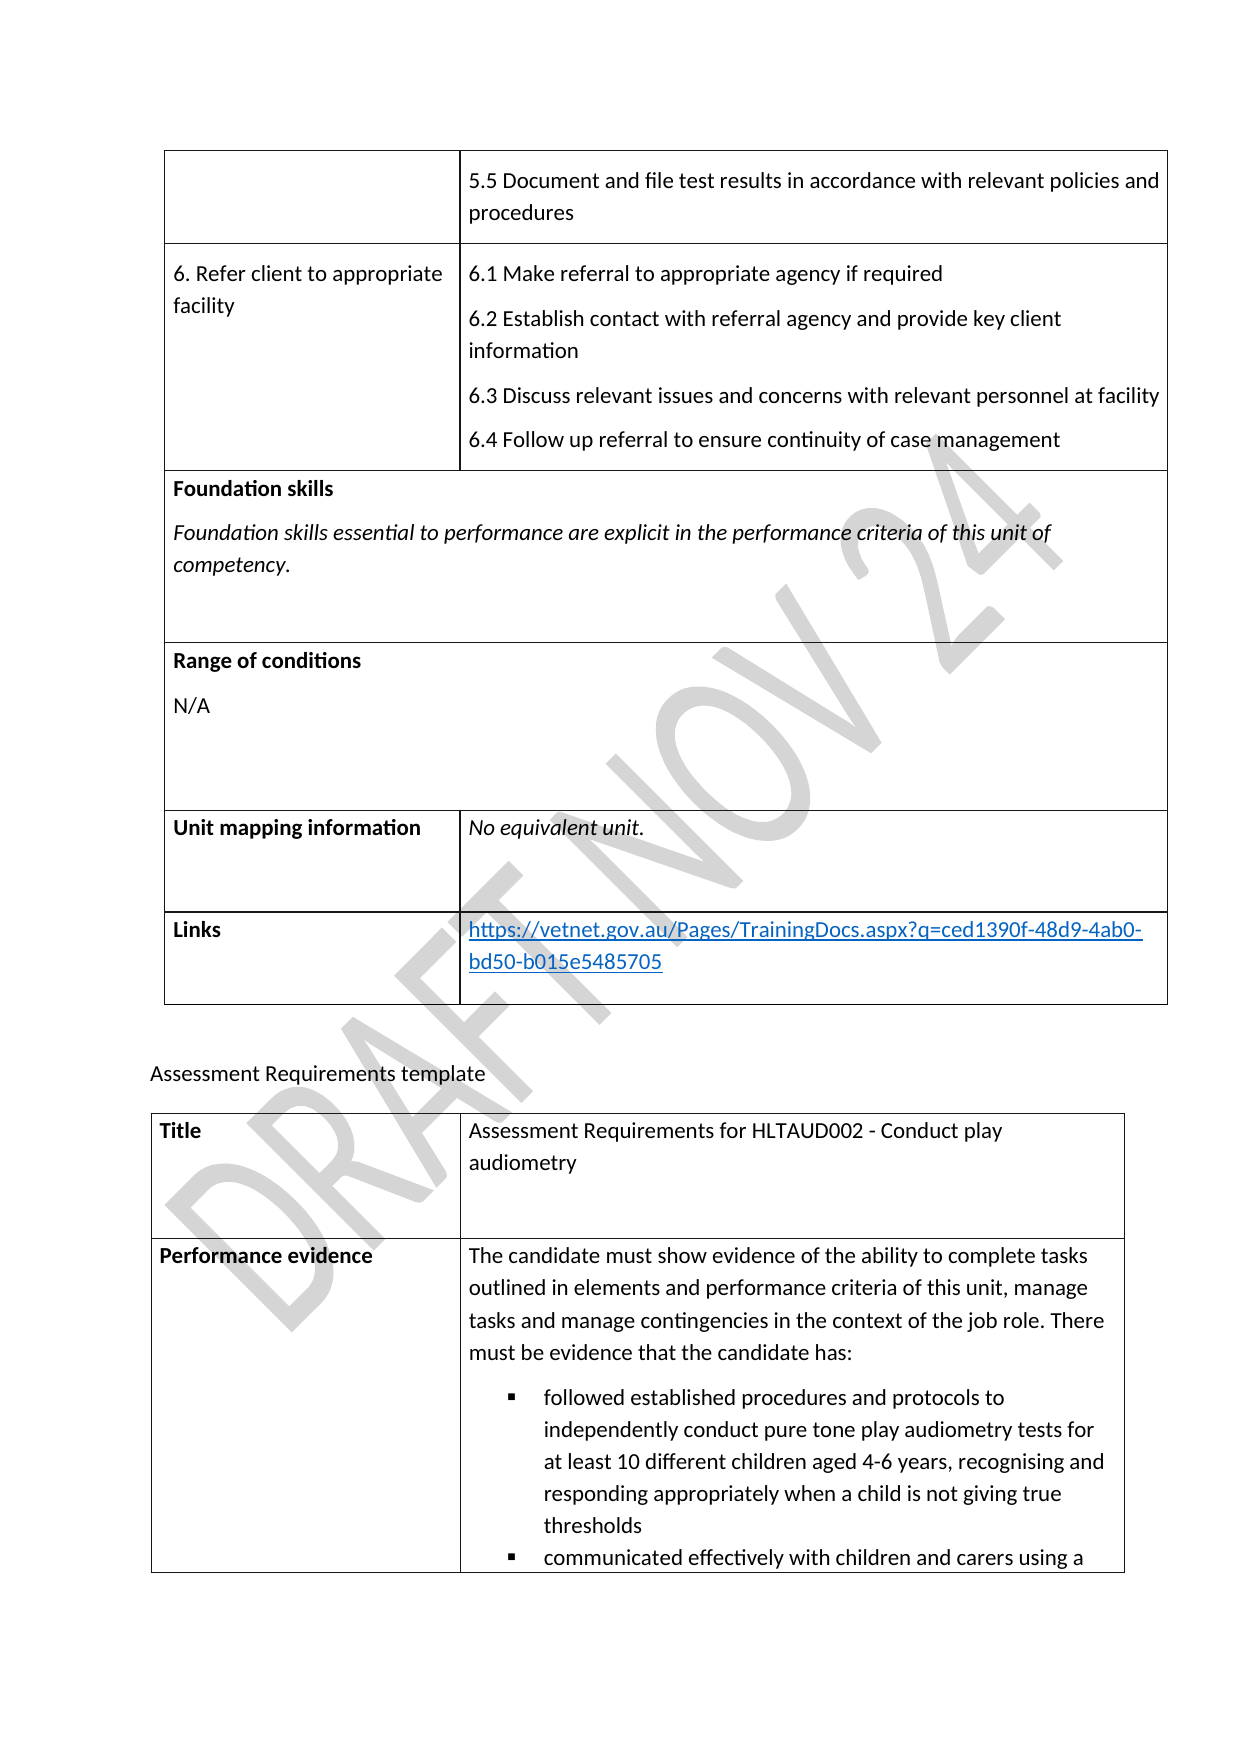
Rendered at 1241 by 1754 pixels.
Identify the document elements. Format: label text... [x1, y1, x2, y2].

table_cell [165, 151, 459, 243]
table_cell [152, 1239, 460, 1572]
table_header Title [152, 1114, 460, 1237]
table_cell Range of conditions N/A [165, 643, 1167, 809]
table_cell Links [165, 913, 459, 1004]
table_cell 6. Refer client to appropriate facility [165, 244, 459, 470]
table_cell [165, 1005, 1168, 1059]
table_cell No equivalent unit. [461, 811, 1167, 911]
table_header Assessment Requirements for HLTAUD002 - Conduct play audiometry [461, 1114, 1124, 1237]
table_cell Unit mapping information [165, 811, 459, 911]
table_cell Foundation skills Foundation skills essential to performance are explicit in the performance criteria of this unit of competency. [165, 471, 1167, 642]
table_cell https://vetnet.gov.au/Pages/TrainingDocs.aspx?q=ced1390f-48d9-4ab0-bd50-b015e5485705 [461, 913, 1167, 1004]
table_cell 6.1 Make referral to appropriate agency if required 6.2 Establish contact with referral agency and provide key client information 6.3 Discuss relevant issues and concerns with relevant personnel at facility 6.4 Follow up referral to ensure continuity of case management [461, 244, 1167, 470]
text Assessment Requirements template [150, 1059, 1090, 1087]
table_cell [461, 1239, 1124, 1572]
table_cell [461, 151, 1167, 243]
